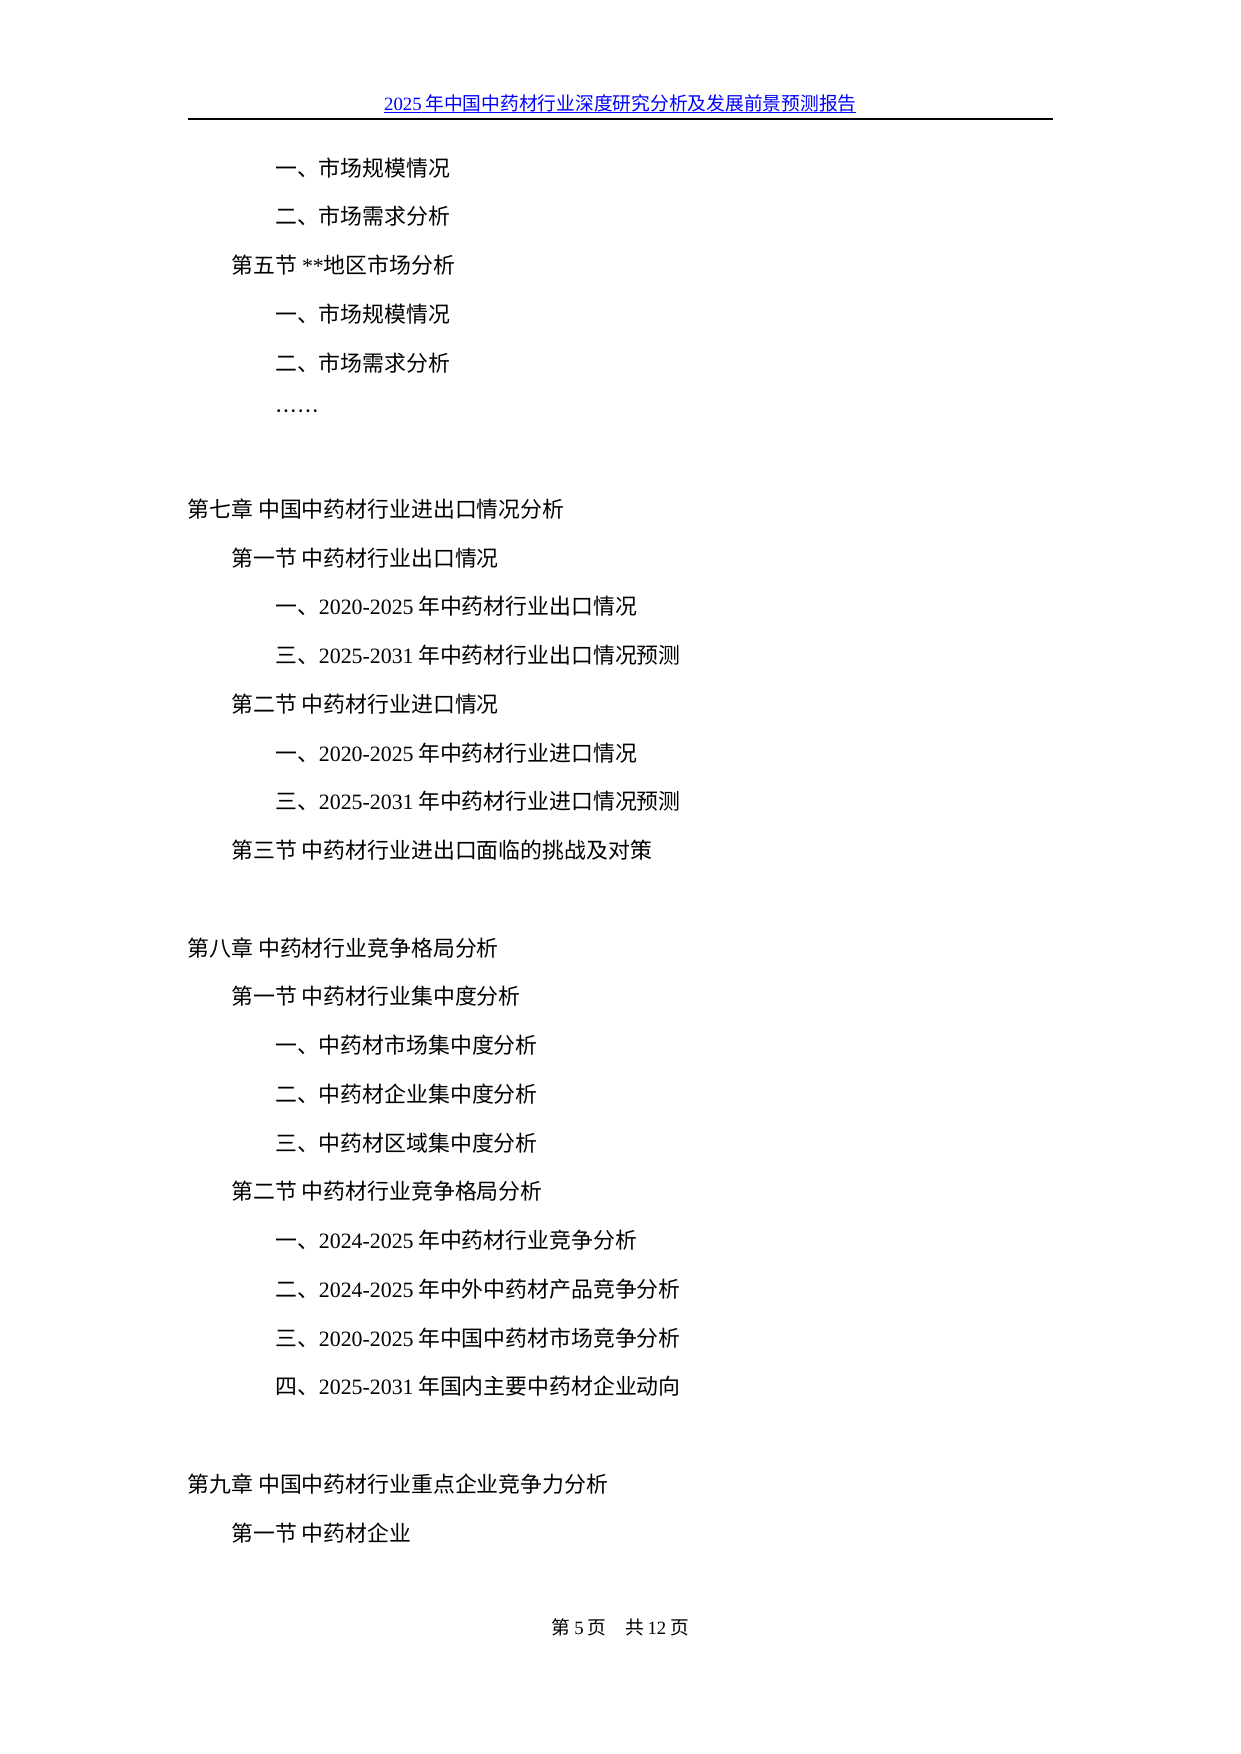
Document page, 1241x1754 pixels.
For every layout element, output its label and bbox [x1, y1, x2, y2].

text [187, 150, 1053, 1548]
